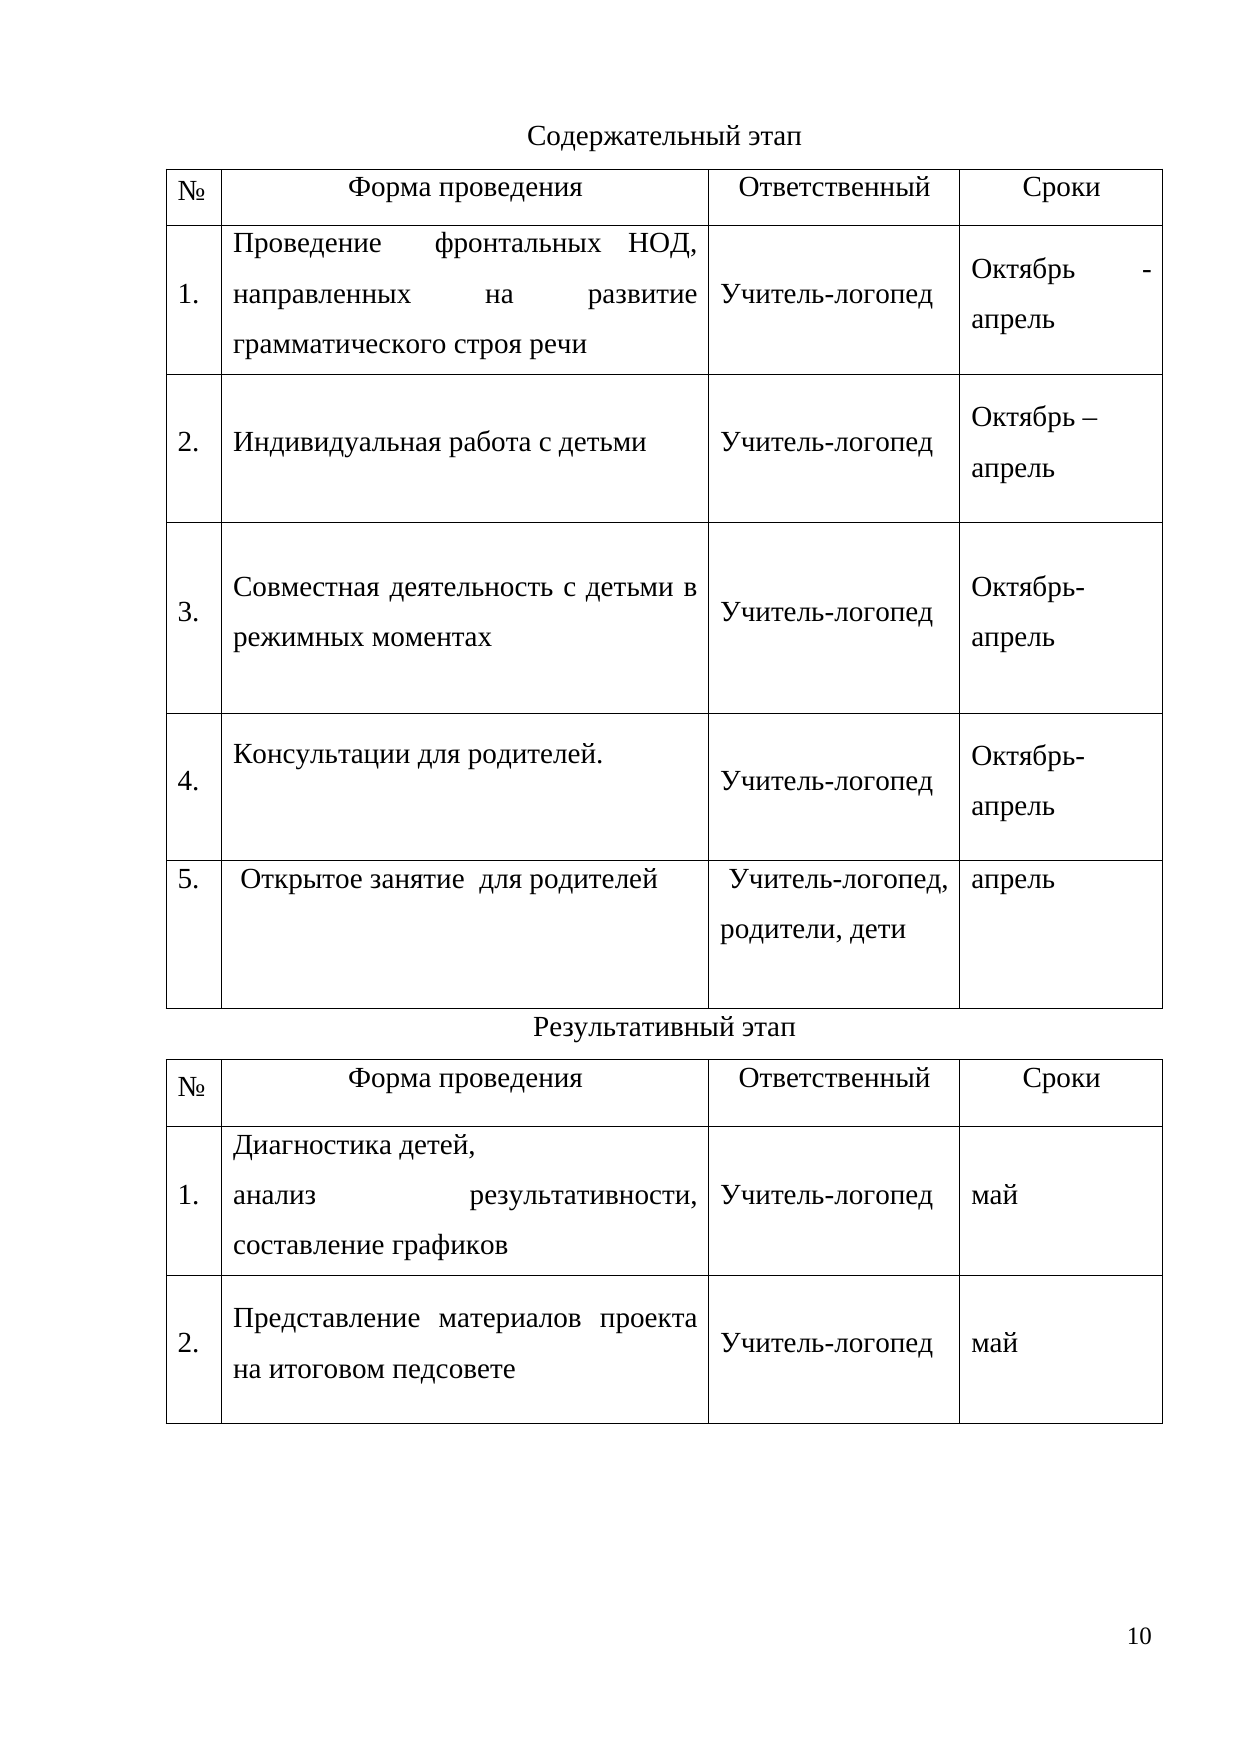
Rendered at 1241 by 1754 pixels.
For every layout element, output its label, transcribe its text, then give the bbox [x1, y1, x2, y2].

table_header № [167, 170, 221, 224]
table_cell 1. [167, 1127, 221, 1275]
text Содержательный этап [177, 118, 1152, 152]
table_header № [167, 1060, 221, 1126]
table_cell Совместная деятельность с детьми в режимных моментах [222, 523, 708, 713]
table_cell Учитель-логопед [709, 375, 959, 522]
table_cell Учитель-логопед [709, 523, 959, 713]
table_cell Диагностика детей, анализ результативности, составление графиков [222, 1127, 708, 1275]
text Результативный этап [177, 1009, 1152, 1043]
table_cell 1. [167, 226, 221, 374]
table_header Ответственный [709, 1060, 959, 1126]
table_header Сроки [960, 170, 1162, 224]
table_cell Октябрь - апрель [960, 226, 1162, 374]
table_cell Учитель-логопед [709, 714, 959, 860]
table_cell Проведение фронтальных НОД, направленных на развитие грамматического строя речи [222, 226, 708, 374]
table_cell 2. [167, 1276, 221, 1423]
table_cell май [960, 1127, 1162, 1275]
table_header Ответственный [709, 170, 959, 224]
table_cell Учитель-логопед [709, 226, 959, 374]
table_cell май [960, 1276, 1162, 1423]
table_header Форма проведения [222, 170, 708, 224]
table_cell Октябрь- апрель [960, 714, 1162, 860]
table_cell Учитель-логопед [709, 1276, 959, 1423]
table_cell 3. [167, 523, 221, 713]
table_cell 2. [167, 375, 221, 522]
table_cell апрель [960, 861, 1162, 1008]
table_cell Индивидуальная работа с детьми [222, 375, 708, 522]
table_cell Консультации для родителей. [222, 714, 708, 860]
table_cell Октябрь – апрель [960, 375, 1162, 522]
table_cell Открытое занятие для родителей [222, 861, 708, 1008]
table_cell Учитель-логопед [709, 1127, 959, 1275]
table_header Сроки [960, 1060, 1162, 1126]
table_cell 4. [167, 714, 221, 860]
table_cell Учитель-логопед, родители, дети [709, 861, 959, 1008]
table_cell Представление материалов проекта на итоговом педсовете [222, 1276, 708, 1423]
table_cell 5. [167, 861, 221, 1008]
table_header Форма проведения [222, 1060, 708, 1126]
table_cell Октябрь- апрель [960, 523, 1162, 713]
